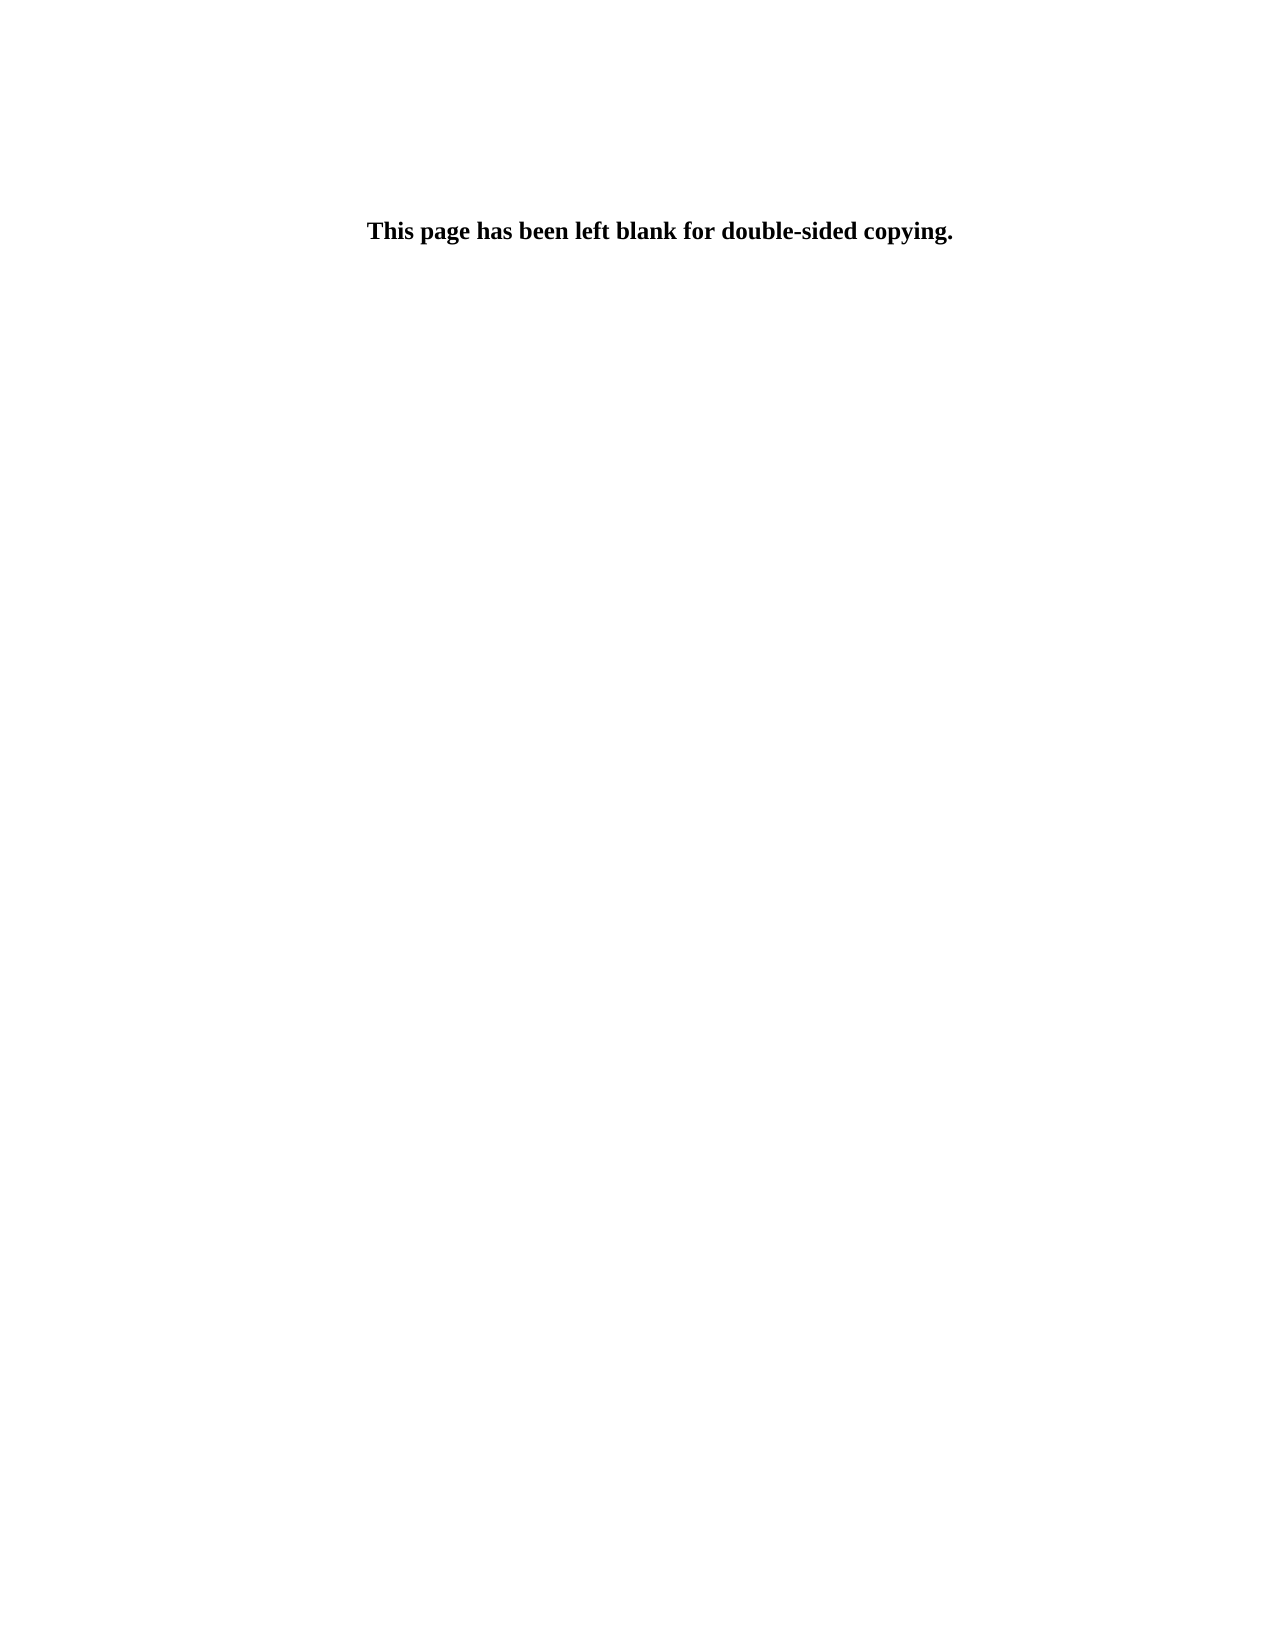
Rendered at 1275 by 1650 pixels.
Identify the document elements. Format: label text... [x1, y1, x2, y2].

text This page has been left blank for double-sided copying. [150, 216, 1125, 245]
